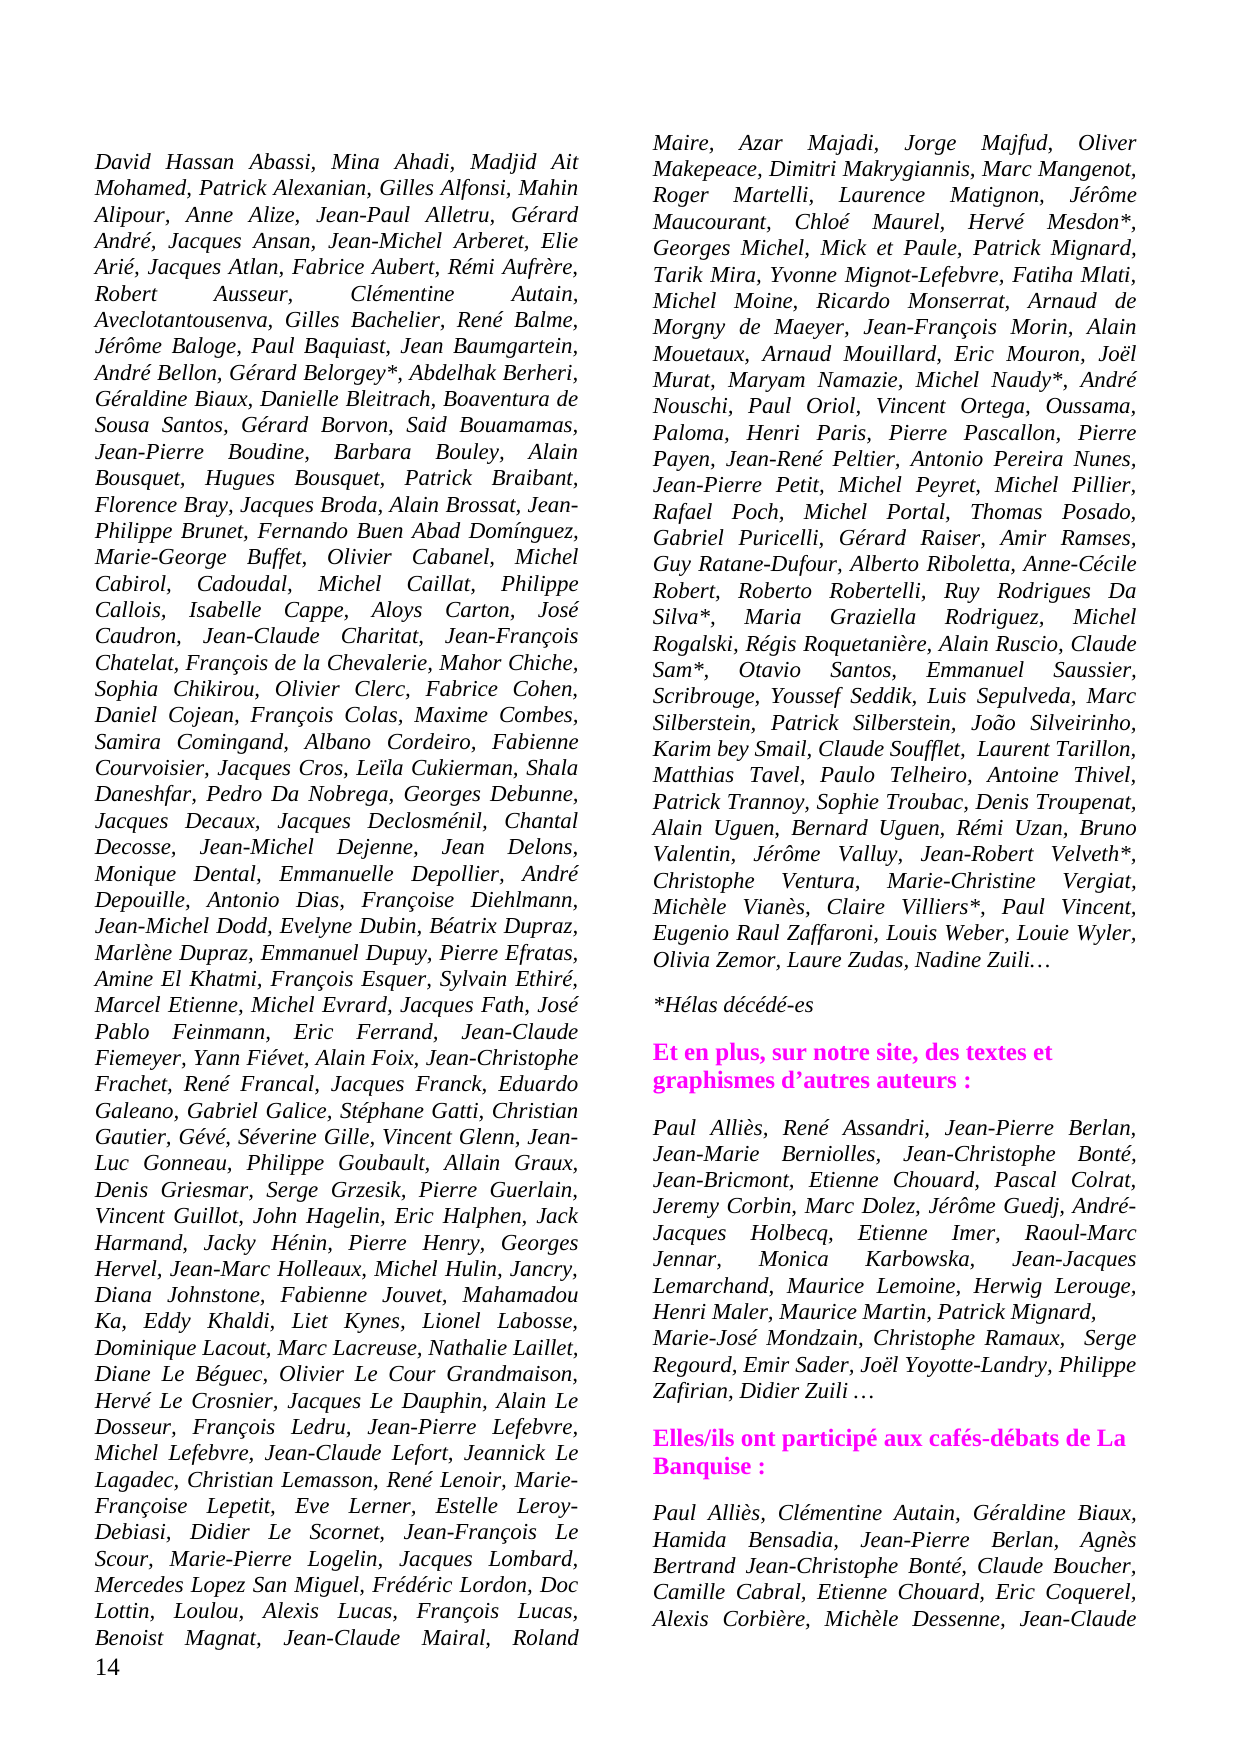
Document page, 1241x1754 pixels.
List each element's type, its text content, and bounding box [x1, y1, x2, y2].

text Et en plus, sur notre site, des textes et graphismes d’autres auteurs : [653, 1037, 1137, 1094]
text Marie-José Mondzain, Christophe Ramaux, Serge Regourd, Emir Sader, Joël Yoyotte-Landry, Philippe Zafirian, Didier Zuili … [653, 1324, 1137, 1403]
text Paul Alliès, René Assandri, Jean-Pierre Berlan, Jean-Marie Berniolles, Jean-Christophe Bonté, Jean-Bricmont, Etienne Chouard, Pascal Colrat, Jeremy Corbin, Marc Dolez, Jérôme Guedj, André-Jacques Holbecq, Etienne Imer, Raoul-Marc Jennar, Monica Karbowska, Jean-Jacques Lemarchand, Maurice Lemoine, Herwig Lerouge, Henri Maler, Maurice Martin, Patrick Mignard, [653, 1113, 1137, 1324]
text Elles/ils ont participé aux cafés-débats de La Banquise : [653, 1423, 1137, 1480]
text David Hassan Abassi, Mina Ahadi, Madjid Ait Mohamed, Patrick Alexanian, Gilles Alfonsi, Mahin Alipour, Anne Alize, Jean-Paul Alletru, Gérard André, Jacques Ansan, Jean-Michel Arberet, Elie Arié, Jacques Atlan, Fabrice Aubert, Rémi Aufrère, Robert Ausseur, Clémentine Autain, Aveclotantousenva, Gilles Bachelier, René Balme, Jérôme Baloge, Paul Baquiast, Jean Baumgartein, André Bellon, Gérard Belorgey*, Abdelhak Berheri, Géraldine Biaux, Danielle Bleitrach, Boaventura de Sousa Santos, Gérard Borvon, Said Bouamamas, Jean-Pierre Boudine, Barbara Bouley, Alain Bousquet, Hugues Bousquet, Patrick Braibant, Florence Bray, Jacques Broda, Alain Brossat, Jean-Philippe Brunet, Fernando Buen Abad Domínguez, Marie-George Buffet, Olivier Cabanel, Michel Cabirol, Cadoudal, Michel Caillat, Philippe Callois, Isabelle Cappe, Aloys Carton, José Caudron, Jean-Claude Charitat, Jean-François Chatelat, François de la Chevalerie, Mahor Chiche, Sophia Chikirou, Olivier Clerc, Fabrice Cohen, Daniel Cojean, François Colas, Maxime Combes, Samira Comingand, Albano Cordeiro, Fabienne Courvoisier, Jacques Cros, Leïla Cukierman, Shala Daneshfar, Pedro Da Nobrega, Georges Debunne, Jacques Decaux, Jacques Declosménil, Chantal Decosse, Jean-Michel Dejenne, Jean Delons, Monique Dental, Emmanuelle Depollier, André Depouille, Antonio Dias, Françoise Diehlmann, Jean-Michel Dodd, Evelyne Dubin, Béatrix Dupraz, Marlène Dupraz, Emmanuel Dupuy, Pierre Efratas, Amine El Khatmi, François Esquer, Sylvain Ethiré, Marcel Etienne, Michel Evrard, Jacques Fath, José Pablo Feinmann, Eric Ferrand, Jean-Claude Fiemeyer, Yann Fiévet, Alain Foix, Jean-Christophe Frachet, René Francal, Jacques Franck, Eduardo Galeano, Gabriel Galice, Stéphane Gatti, Christian Gautier, Gévé, Séverine Gille, Vincent Glenn, Jean-Luc Gonneau, Philippe Goubault, Allain Graux, Denis Griesmar, Serge Grzesik, Pierre Guerlain, Vincent Guillot, John Hagelin, Eric Halphen, Jack Harmand, Jacky Hénin, Pierre Henry, Georges Hervel, Jean-Marc Holleaux, Michel Hulin, Jancry, Diana Johnstone, Fabienne Jouvet, Mahamadou Ka, Eddy Khaldi, Liet Kynes, Lionel Labosse, Dominique Lacout, Marc Lacreuse, Nathalie Laillet, Diane Le Béguec, Olivier Le Cour Grandmaison, Hervé Le Crosnier, Jacques Le Dauphin, Alain Le Dosseur, François Ledru, Jean-Pierre Lefebvre, Michel Lefebvre, Jean-Claude Lefort, Jeannick Le Lagadec, Christian Lemasson, René Lenoir, Marie-Françoise Lepetit, Eve Lerner, Estelle Leroy-Debiasi, Didier Le Scornet, Jean-François Le Scour, Marie-Pierre Logelin, Jacques Lombard, Mercedes Lopez San Miguel, Frédéric Lordon, Doc Lottin, Loulou, Alexis Lucas, François Lucas, Benoist Magnat, Jean-Claude Mairal, Roland Maire, Azar Majadi, Jorge Majfud, Oliver Makepeace, Dimitri Makrygiannis, Marc Mangenot, Roger Martelli, Laurence Matignon, Jérôme Maucourant, Chloé Maurel, Hervé Mesdon*, Georges Michel, Mick et Paule, Patrick Mignard, Tarik Mira, Yvonne Mignot-Lefebvre, Fatiha Mlati, Michel Moine, Ricardo Monserrat, Arnaud de Morgny de Maeyer, Jean-François Morin, Alain Mouetaux, Arnaud Mouillard, Eric Mouron, Joël Murat, Maryam Namazie, Michel Naudy*, André Nouschi, Paul Oriol, Vincent Ortega, Oussama, Paloma, Henri Paris, Pierre Pascallon, Pierre Payen, Jean-René Peltier, Antonio Pereira Nunes, Jean-Pierre Petit, Michel Peyret, Michel Pillier, Rafael Poch, Michel Portal, Thomas Posado, Gabriel Puricelli, Gérard Raiser, Amir Ramses, Guy Ratane-Dufour, Alberto Riboletta, Anne-Cécile Robert, Roberto Robertelli, Ruy Rodrigues Da Silva*, Maria Graziella Rodriguez, Michel Rogalski, Régis Roquetanière, Alain Ruscio, Claude Sam*, Otavio Santos, Emmanuel Saussier, Scribrouge, Youssef Seddik, Luis Sepulveda, Marc Silberstein, Patrick Silberstein, João Silveirinho, Karim bey Smail, Claude Soufflet, Laurent Tarillon, Matthias Tavel, Paulo Telheiro, Antoine Thivel, Patrick Trannoy, Sophie Troubac, Denis Troupenat, Alain Uguen, Bernard Uguen, Rémi Uzan, Bruno Valentin, Jérôme Valluy, Jean-Robert Velveth*, Christophe Ventura, Marie-Christine Vergiat, Michèle Vianès, Claire Villiers*, Paul Vincent, Eugenio Raul Zaffaroni, Louis Weber, Louie Wyler, Olivia Zemor, Laure Zudas, Nadine Zuili… [653, 129, 1137, 972]
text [653, 1499, 1137, 1631]
text David Hassan Abassi, Mina Ahadi, Madjid Ait Mohamed, Patrick Alexanian, Gilles Alfonsi, Mahin Alipour, Anne Alize, Jean-Paul Alletru, Gérard André, Jacques Ansan, Jean-Michel Arberet, Elie Arié, Jacques Atlan, Fabrice Aubert, Rémi Aufrère, Robert Ausseur, Clémentine Autain, Aveclotantousenva, Gilles Bachelier, René Balme, Jérôme Baloge, Paul Baquiast, Jean Baumgartein, André Bellon, Gérard Belorgey*, Abdelhak Berheri, Géraldine Biaux, Danielle Bleitrach, Boaventura de Sousa Santos, Gérard Borvon, Said Bouamamas, Jean-Pierre Boudine, Barbara Bouley, Alain Bousquet, Hugues Bousquet, Patrick Braibant, Florence Bray, Jacques Broda, Alain Brossat, Jean-Philippe Brunet, Fernando Buen Abad Domínguez, Marie-George Buffet, Olivier Cabanel, Michel Cabirol, Cadoudal, Michel Caillat, Philippe Callois, Isabelle Cappe, Aloys Carton, José Caudron, Jean-Claude Charitat, Jean-François Chatelat, François de la Chevalerie, Mahor Chiche, Sophia Chikirou, Olivier Clerc, Fabrice Cohen, Daniel Cojean, François Colas, Maxime Combes, Samira Comingand, Albano Cordeiro, Fabienne Courvoisier, Jacques Cros, Leïla Cukierman, Shala Daneshfar, Pedro Da Nobrega, Georges Debunne, Jacques Decaux, Jacques Declosménil, Chantal Decosse, Jean-Michel Dejenne, Jean Delons, Monique Dental, Emmanuelle Depollier, André Depouille, Antonio Dias, Françoise Diehlmann, Jean-Michel Dodd, Evelyne Dubin, Béatrix Dupraz, Marlène Dupraz, Emmanuel Dupuy, Pierre Efratas, Amine El Khatmi, François Esquer, Sylvain Ethiré, Marcel Etienne, Michel Evrard, Jacques Fath, José Pablo Feinmann, Eric Ferrand, Jean-Claude Fiemeyer, Yann Fiévet, Alain Foix, Jean-Christophe Frachet, René Francal, Jacques Franck, Eduardo Galeano, Gabriel Galice, Stéphane Gatti, Christian Gautier, Gévé, Séverine Gille, Vincent Glenn, Jean-Luc Gonneau, Philippe Goubault, Allain Graux, Denis Griesmar, Serge Grzesik, Pierre Guerlain, Vincent Guillot, John Hagelin, Eric Halphen, Jack Harmand, Jacky Hénin, Pierre Henry, Georges Hervel, Jean-Marc Holleaux, Michel Hulin, Jancry, Diana Johnstone, Fabienne Jouvet, Mahamadou Ka, Eddy Khaldi, Liet Kynes, Lionel Labosse, Dominique Lacout, Marc Lacreuse, Nathalie Laillet, Diane Le Béguec, Olivier Le Cour Grandmaison, Hervé Le Crosnier, Jacques Le Dauphin, Alain Le Dosseur, François Ledru, Jean-Pierre Lefebvre, Michel Lefebvre, Jean-Claude Lefort, Jeannick Le Lagadec, Christian Lemasson, René Lenoir, Marie-Françoise Lepetit, Eve Lerner, Estelle Leroy-Debiasi, Didier Le Scornet, Jean-François Le Scour, Marie-Pierre Logelin, Jacques Lombard, Mercedes Lopez San Miguel, Frédéric Lordon, Doc Lottin, Loulou, Alexis Lucas, François Lucas, Benoist Magnat, Jean-Claude Mairal, Roland Maire, Azar Majadi, Jorge Majfud, Oliver Makepeace, Dimitri Makrygiannis, Marc Mangenot, Roger Martelli, Laurence Matignon, Jérôme Maucourant, Chloé Maurel, Hervé Mesdon*, Georges Michel, Mick et Paule, Patrick Mignard, Tarik Mira, Yvonne Mignot-Lefebvre, Fatiha Mlati, Michel Moine, Ricardo Monserrat, Arnaud de Morgny de Maeyer, Jean-François Morin, Alain Mouetaux, Arnaud Mouillard, Eric Mouron, Joël Murat, Maryam Namazie, Michel Naudy*, André Nouschi, Paul Oriol, Vincent Ortega, Oussama, Paloma, Henri Paris, Pierre Pascallon, Pierre Payen, Jean-René Peltier, Antonio Pereira Nunes, Jean-Pierre Petit, Michel Peyret, Michel Pillier, Rafael Poch, Michel Portal, Thomas Posado, Gabriel Puricelli, Gérard Raiser, Amir Ramses, Guy Ratane-Dufour, Alberto Riboletta, Anne-Cécile Robert, Roberto Robertelli, Ruy Rodrigues Da Silva*, Maria Graziella Rodriguez, Michel Rogalski, Régis Roquetanière, Alain Ruscio, Claude Sam*, Otavio Santos, Emmanuel Saussier, Scribrouge, Youssef Seddik, Luis Sepulveda, Marc Silberstein, Patrick Silberstein, João Silveirinho, Karim bey Smail, Claude Soufflet, Laurent Tarillon, Matthias Tavel, Paulo Telheiro, Antoine Thivel, Patrick Trannoy, Sophie Troubac, Denis Troupenat, Alain Uguen, Bernard Uguen, Rémi Uzan, Bruno Valentin, Jérôme Valluy, Jean-Robert Velveth*, Christophe Ventura, Marie-Christine Vergiat, Michèle Vianès, Claire Villiers*, Paul Vincent, Eugenio Raul Zaffaroni, Louis Weber, Louie Wyler, Olivia Zemor, Laure Zudas, Nadine Zuili… [94, 148, 579, 1650]
text *Hélas décédé-es [653, 991, 1137, 1018]
